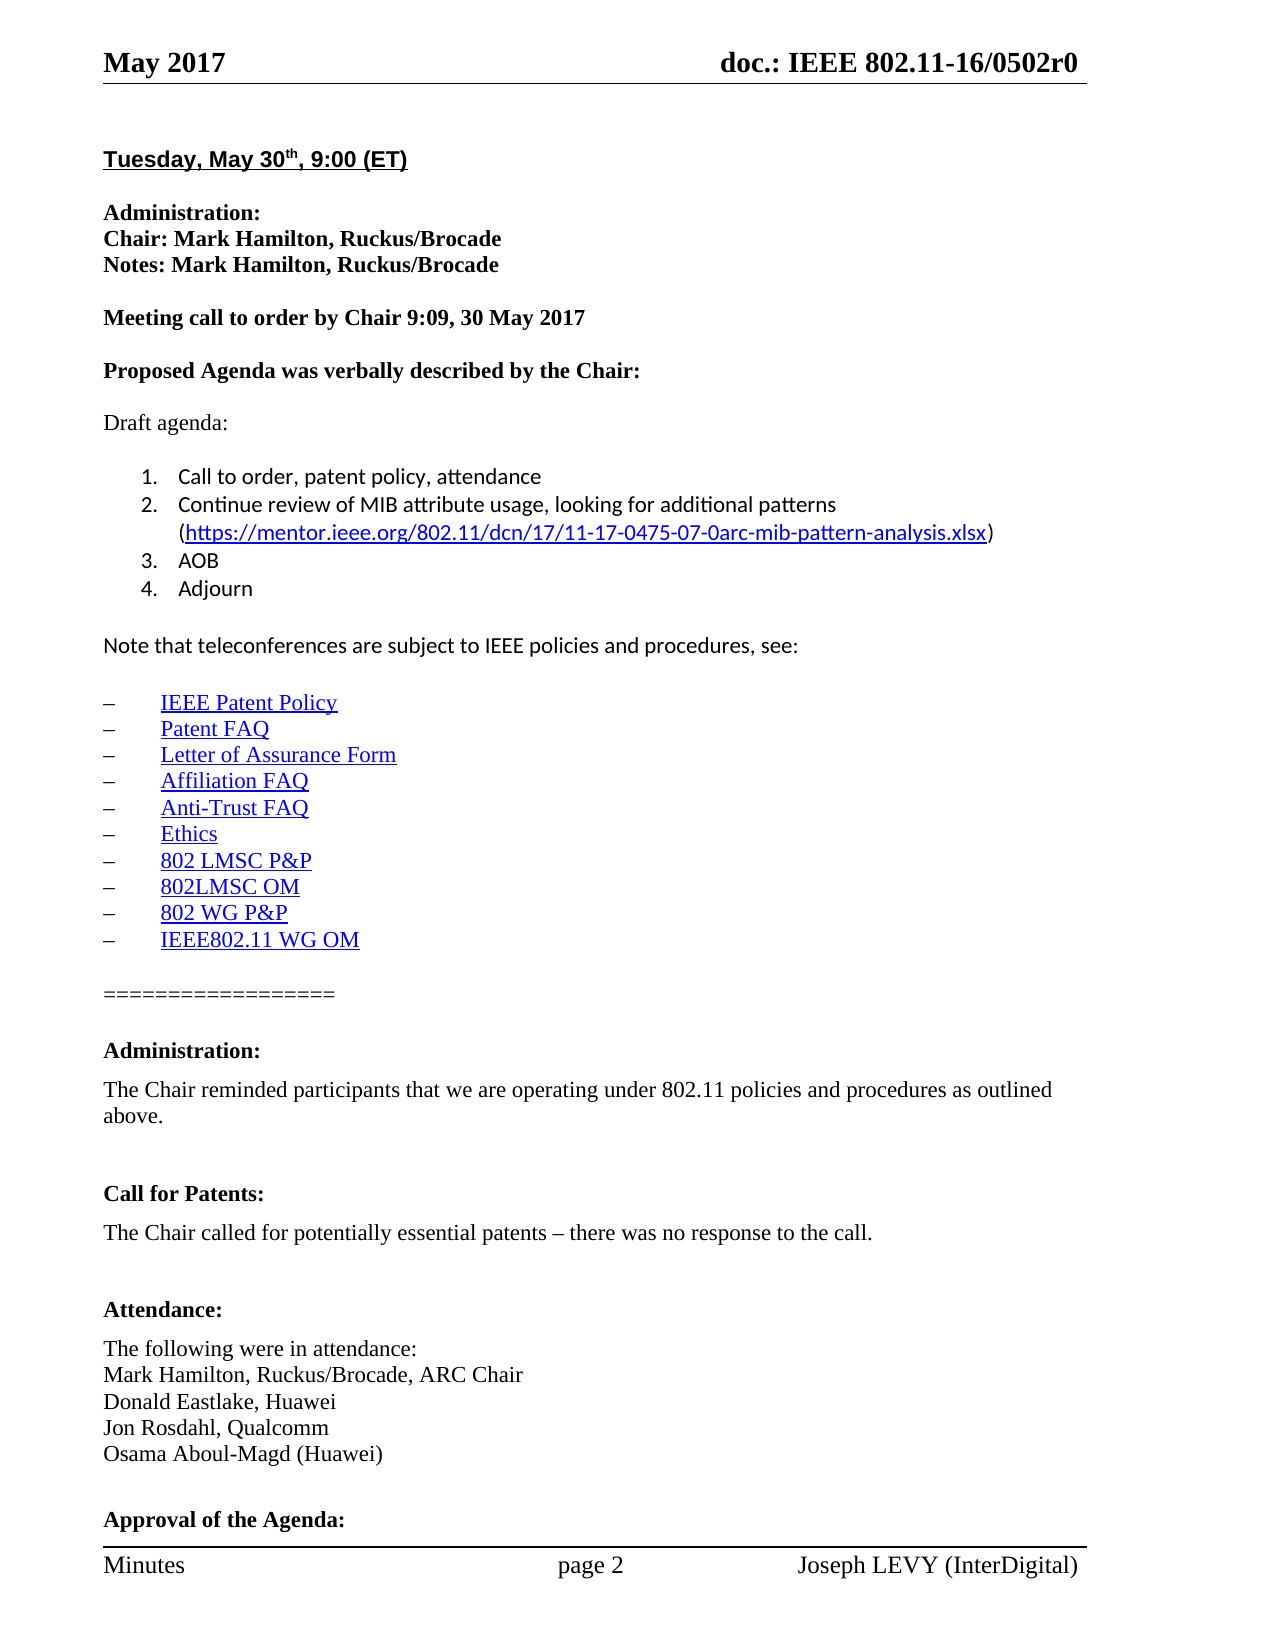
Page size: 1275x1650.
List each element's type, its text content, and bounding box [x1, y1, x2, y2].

text – IEEE Patent Policy [103, 688, 1087, 715]
subtitle Tuesday, May 30th, 9:00 (ET) [103, 146, 1087, 172]
text The following were in attendance: [103, 1335, 1087, 1361]
text – Anti-Trust FAQ [103, 794, 1087, 820]
text Proposed Agenda was verbally described by the Chair: [103, 357, 1087, 383]
list Adjourn [141, 574, 1087, 602]
text Attendance: [103, 1296, 1087, 1323]
text – Ethics [103, 820, 1087, 847]
list Call to order, patent policy, attendance [141, 462, 1087, 490]
text Administration: [103, 198, 1087, 225]
text Mark Hamilton, Ruckus/Brocade, ARC Chair [103, 1361, 1087, 1388]
text Donald Eastlake, Huawei [103, 1388, 1087, 1414]
text Administration: [103, 1037, 1087, 1063]
text Draft agenda: [103, 409, 1087, 436]
text The Chair reminded participants that we are operating under 802.11 policies and procedures as outlined above. [103, 1076, 1087, 1128]
text – Affiliation FAQ [103, 768, 1087, 794]
text – Patent FAQ [103, 715, 1087, 741]
text – 802 LMSC P&P [103, 847, 1087, 873]
text ================== [103, 981, 1087, 1008]
text – 802LMSC OM [103, 873, 1087, 899]
text Note that teleconferences are subject to IEEE policies and procedures, see: [103, 631, 1087, 659]
text – Letter of Assurance Form [103, 741, 1087, 768]
text Chair: Mark Hamilton, Ruckus/Brocade [103, 225, 1087, 251]
text Call for Patents: [103, 1180, 1087, 1206]
text Jon Rosdahl, Qualcomm [103, 1414, 1087, 1441]
list Continue review of MIB attribute usage, looking for additional patterns (https://mentor.ieee.org/802.11/dcn/17/11-17-0475-07-0arc-mib-pattern-analysis.xlsx) [141, 490, 1087, 546]
list AOB [141, 546, 1087, 574]
text The Chair called for potentially essential patents – there was no response to the call. [103, 1218, 1087, 1245]
text Osama Aboul-Magd (Huawei) [103, 1441, 1087, 1467]
text Meeting call to order by Chair 9:09, 30 May 2017 [103, 304, 1087, 330]
text – IEEE802.11 WG OM [103, 926, 1087, 952]
text Approval of the Agenda: [103, 1506, 1087, 1532]
text Notes: Mark Hamilton, Ruckus/Brocade [103, 251, 1087, 278]
text – 802 WG P&P [103, 899, 1087, 926]
